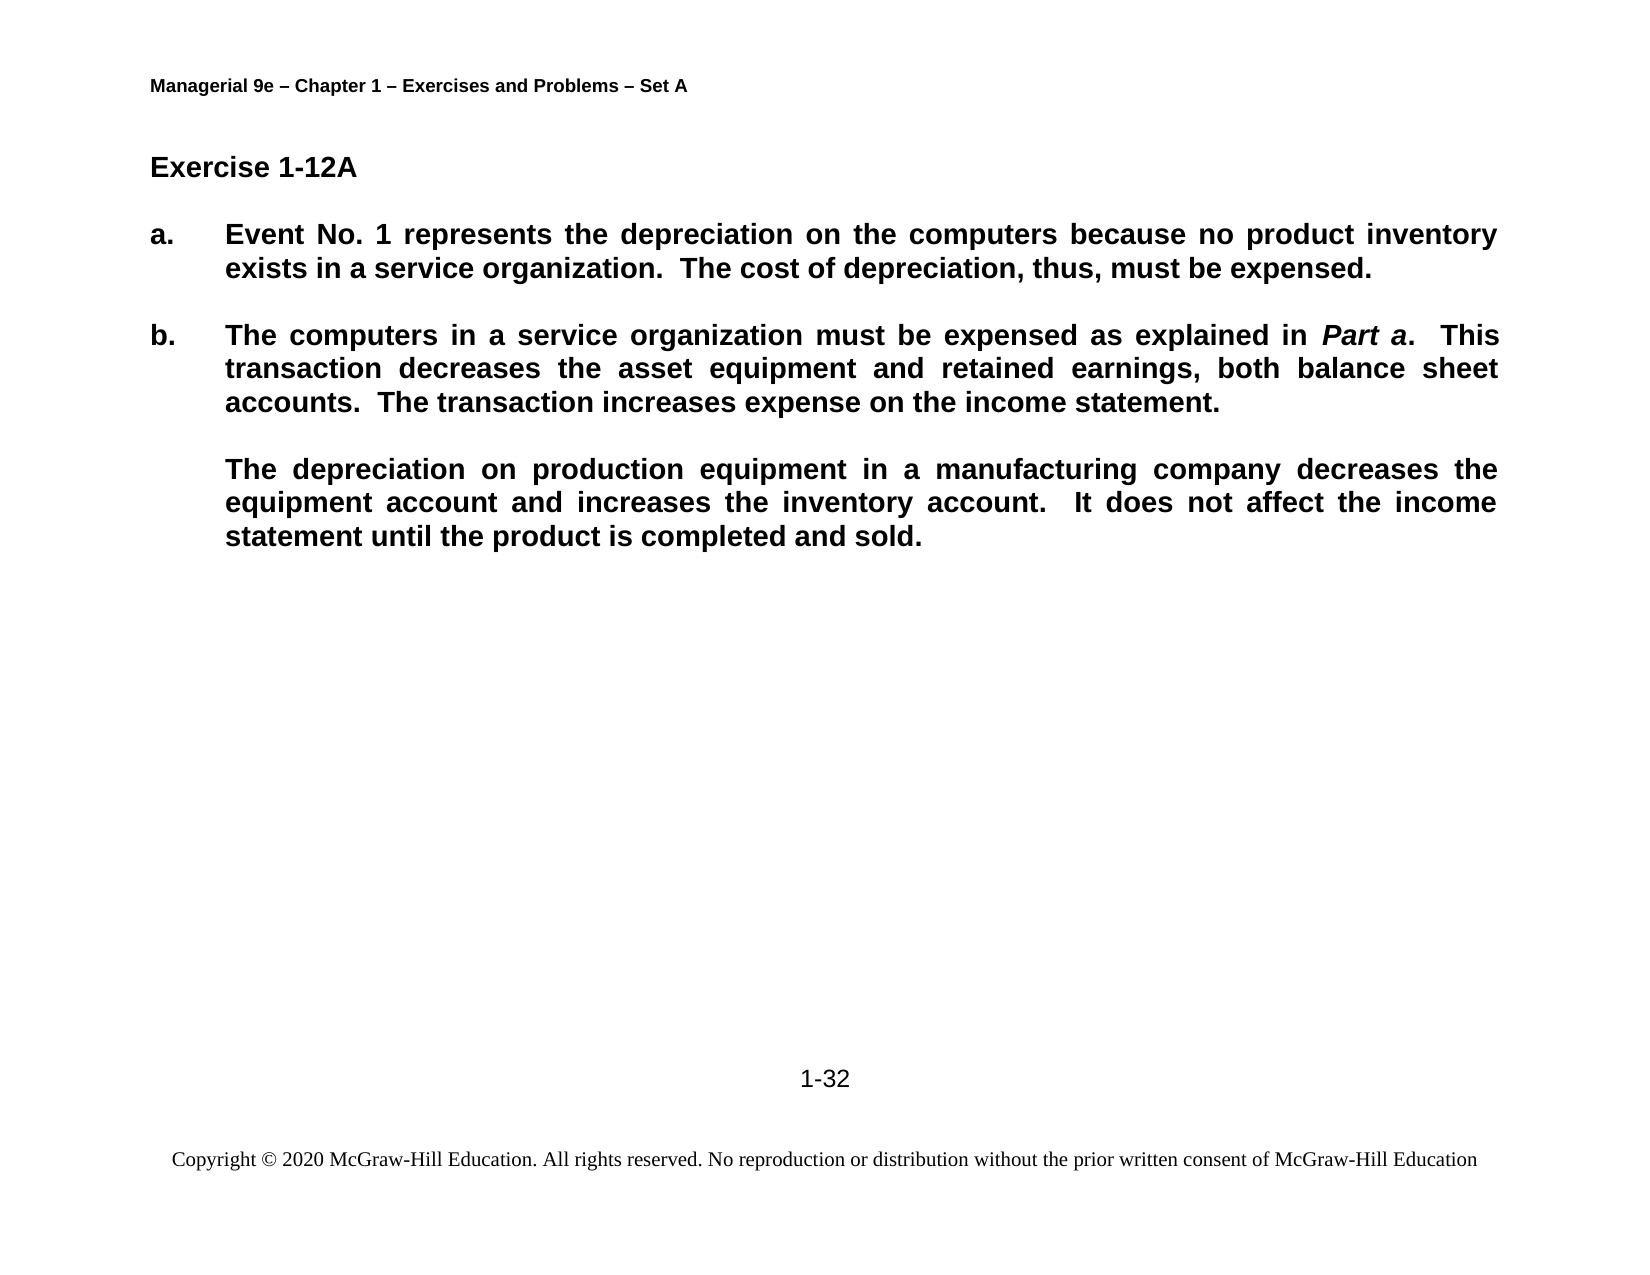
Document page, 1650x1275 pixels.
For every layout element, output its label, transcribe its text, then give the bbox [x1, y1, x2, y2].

text Exercise 1-12A [150, 150, 1500, 183]
text a. Event No. 1 represents the depreciation on the computers because no product inventory exists in a service organization. The cost of depreciation, thus, must be expensed. [150, 217, 1500, 284]
text b. The computers in a service organization must be expensed as explained in Part a. This transaction decreases the asset equipment and retained earnings, both balance sheet accounts. The transaction increases expense on the income statement. [150, 318, 1500, 418]
text The depreciation on production equipment in a manufacturing company decreases the equipment account and increases the inventory account. It does not affect the income statement until the product is completed and sold. [225, 452, 1500, 552]
